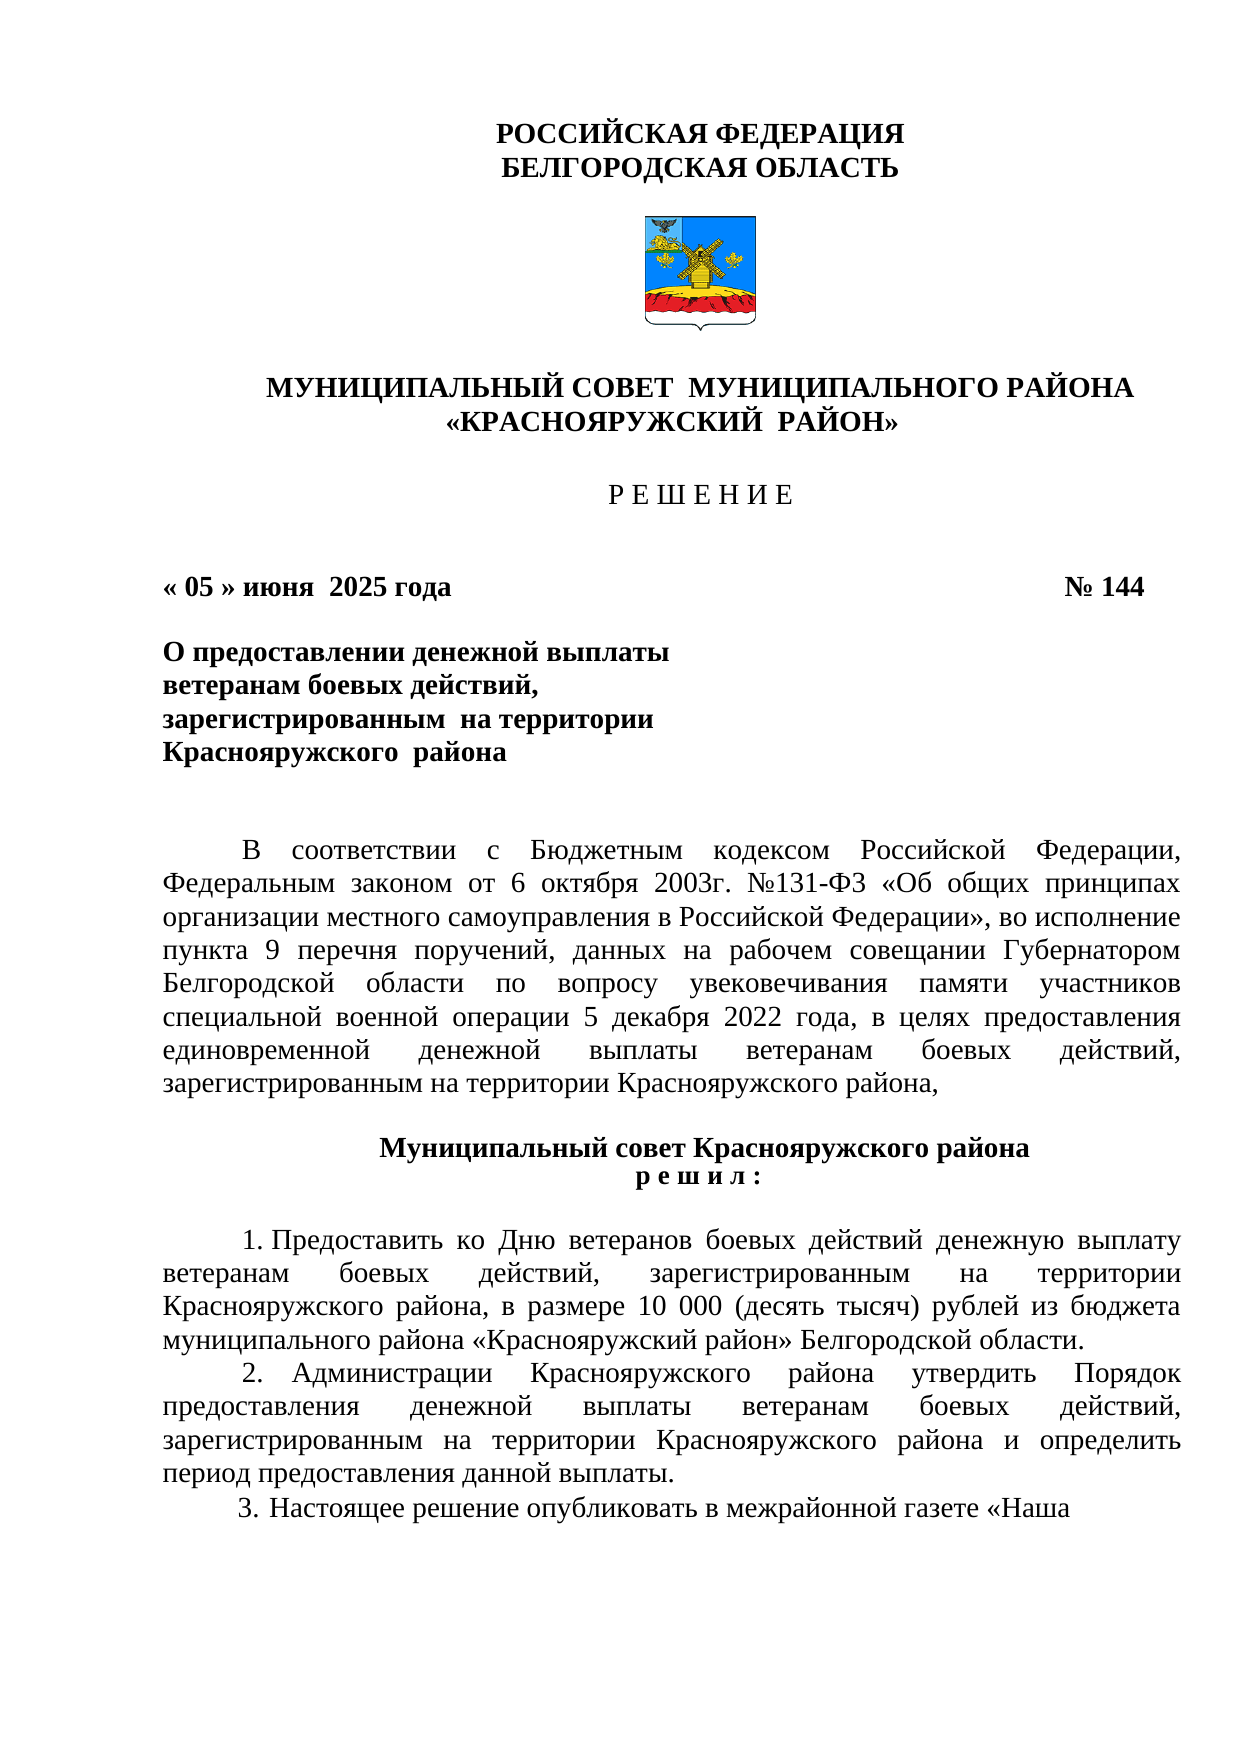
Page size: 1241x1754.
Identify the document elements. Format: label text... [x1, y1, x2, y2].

picture [645, 216, 756, 331]
title МУНИЦИПАЛЬНЫЙ СОВЕТ МУНИЦИПАЛЬНОГО РАЙОНА «КРАСНОЯРУЖСКИЙ РАЙОН» [162, 371, 1182, 438]
text О предоставлении денежной выплаты [162, 635, 1182, 668]
text Муниципальный совет Краснояружского района [379, 1134, 1182, 1163]
text решил: [635, 1163, 1182, 1190]
list Предоставить ко Дню ветеранов боевых действий денежную выплату ветеранам боевых действий, зарегистрированным на территории Краснояружского района, в размере 10 000 (десять тысяч) рублей из бюджета муниципального района «Краснояружский район» Белгородской области. [162, 1222, 1182, 1356]
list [162, 1489, 1182, 1524]
text В соответствии с Бюджетным кодексом Российской Федерации, Федеральным законом от 6 октября 2003г. №131-Ф3 «Об общих принципах организации местного самоуправления в Российской Федерации», во исполнение пункта 9 перечня поручений, данных на рабочем совещании Губернатором Белгородской области по вопросу увековечивания памяти участников специальной военной операции 5 декабря 2022 года, в целях предоставления единовременной денежной выплаты ветеранам боевых действий, зарегистрированным на территории Краснояружского района, [162, 833, 1182, 1099]
text « 05 » июня 2025 года № 144 [162, 573, 1167, 602]
list Администрации Краснояружского района утвердить Порядок предоставления денежной выплаты ветеранам боевых действий, зарегистрированным на территории Краснояружского района и определить период предоставления данной выплаты. [162, 1356, 1182, 1489]
title БЕЛГОРОДСКАЯ ОБЛАСТЬ [162, 150, 1182, 183]
title РОССИЙСКАЯ ФЕДЕРАЦИЯ [162, 116, 1182, 150]
text Краснояружского района [162, 735, 1166, 768]
text Р Е Ш Е Н И Е [162, 477, 1182, 511]
text зарегистрированным на территории [162, 701, 1182, 735]
text ветеранам боевых действий, [162, 668, 1182, 701]
